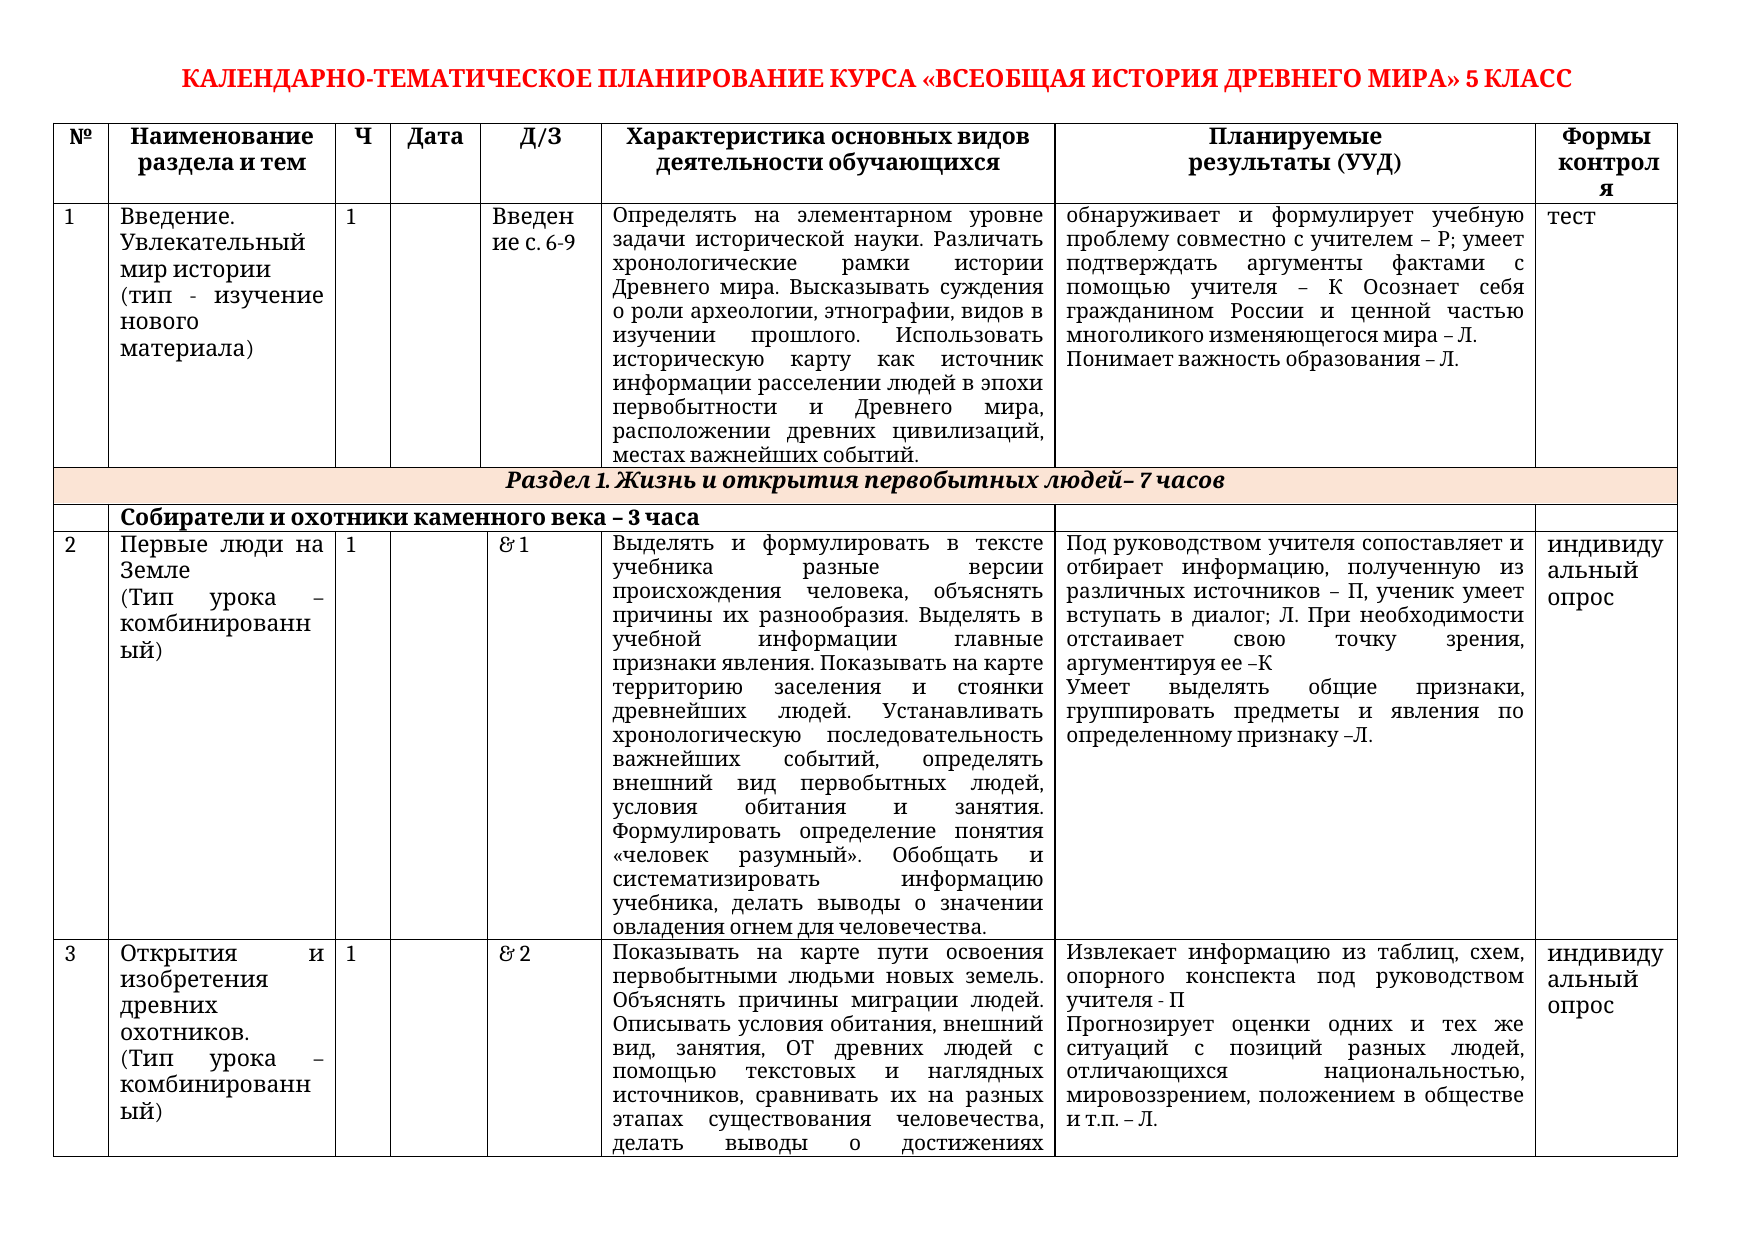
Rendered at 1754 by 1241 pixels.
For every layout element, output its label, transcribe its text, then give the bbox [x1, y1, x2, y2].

table_cell & 2 [488, 940, 601, 1156]
table_cell 1 [336, 532, 390, 939]
table_header Наименование раздела и тем [109, 124, 335, 203]
table_cell [54, 505, 108, 531]
table_header Планируемые результаты (УУД) [1056, 124, 1535, 203]
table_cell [602, 940, 1054, 1156]
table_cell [1536, 940, 1677, 1156]
table_cell Введение. Увлекательный мир истории (тип - изучение нового материала) [109, 204, 335, 467]
table_header Характеристика основных видов деятельности обучающихся [602, 124, 1054, 203]
table_cell Первые люди на Земле (Тип урока – комбинированный) [109, 532, 335, 939]
table_cell тест [1536, 204, 1677, 467]
table_cell обнаруживает и формулирует учебную проблему совместно с учителем – Р; умеет подтверждать аргументы фактами с помощью учителя – К Осознает себя гражданином России и ценной частью многоликого изменяющегося мира – Л. Понимает важность образования – Л. [1056, 204, 1535, 467]
table_cell [1056, 505, 1535, 531]
table_cell Под руководством учителя сопоставляет и отбирает информацию, полученную из различных источников – П, ученик умеет вступать в диалог; Л. При необходимости отстаивает свою точку зрения, аргументируя ее –К Умеет выделять общие признаки, группировать предметы и явления по определенному признаку –Л. [1056, 532, 1535, 939]
table_cell 2 [54, 532, 108, 939]
table_cell 1 [336, 940, 390, 1156]
table_header Д/З [481, 124, 601, 203]
table_cell 3 [54, 940, 108, 1156]
table_header Дата [391, 124, 480, 203]
table_cell Введение с. 6-9 [481, 204, 601, 467]
table_cell Выделять и формулировать в тексте учебника разные версии происхождения человека, объяснять причины их разнообразия. Выделять в учебной информации главные признаки явления. Показывать на карте территорию заселения и стоянки древнейших людей. Устанавливать хронологическую последовательность важнейших событий, определять внешний вид первобытных людей, условия обитания и занятия. Формулировать определение понятия «человек разумный». Обобщать и систематизировать информацию учебника, делать выводы о значении овладения огнем для человечества. [602, 532, 1054, 939]
text КАЛЕНДАРНО-ТЕМАТИЧЕСКОЕ ПЛАНИРОВАНИЕ КУРСА «ВСЕОБЩАЯ ИСТОРИЯ ДРЕВНЕГО МИРА» 5 КЛАСС [65, 65, 1689, 94]
table_header Ч [336, 124, 390, 203]
table_cell [391, 940, 487, 1156]
table_cell [1536, 505, 1677, 531]
table_cell 1 [336, 204, 390, 467]
table_cell Собиратели и охотники каменного века – 3 часа [109, 505, 1054, 531]
table_header № [54, 124, 108, 203]
table_cell Определять на элементарном уровне задачи исторической науки. Различать хронологические рамки истории Древнего мира. Высказывать суждения о роли археологии, этнографии, видов в изучении прошлого. Использовать историческую карту как источник информации расселении людей в эпохи первобытности и Древнего мира, расположении древних цивилизаций, местах важнейших событий. [602, 204, 1054, 467]
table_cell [1056, 940, 1535, 1156]
table_header Формы контроля [1536, 124, 1677, 203]
table_cell Раздел 1. Жизнь и открытия первобытных людей– 7 часов [54, 468, 1677, 503]
table_cell 1 [54, 204, 108, 467]
table_cell [391, 532, 487, 939]
table_cell индивидуальный опрос [1536, 532, 1677, 939]
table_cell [109, 940, 335, 1156]
table_cell & 1 [488, 532, 601, 939]
table_cell [391, 204, 480, 467]
